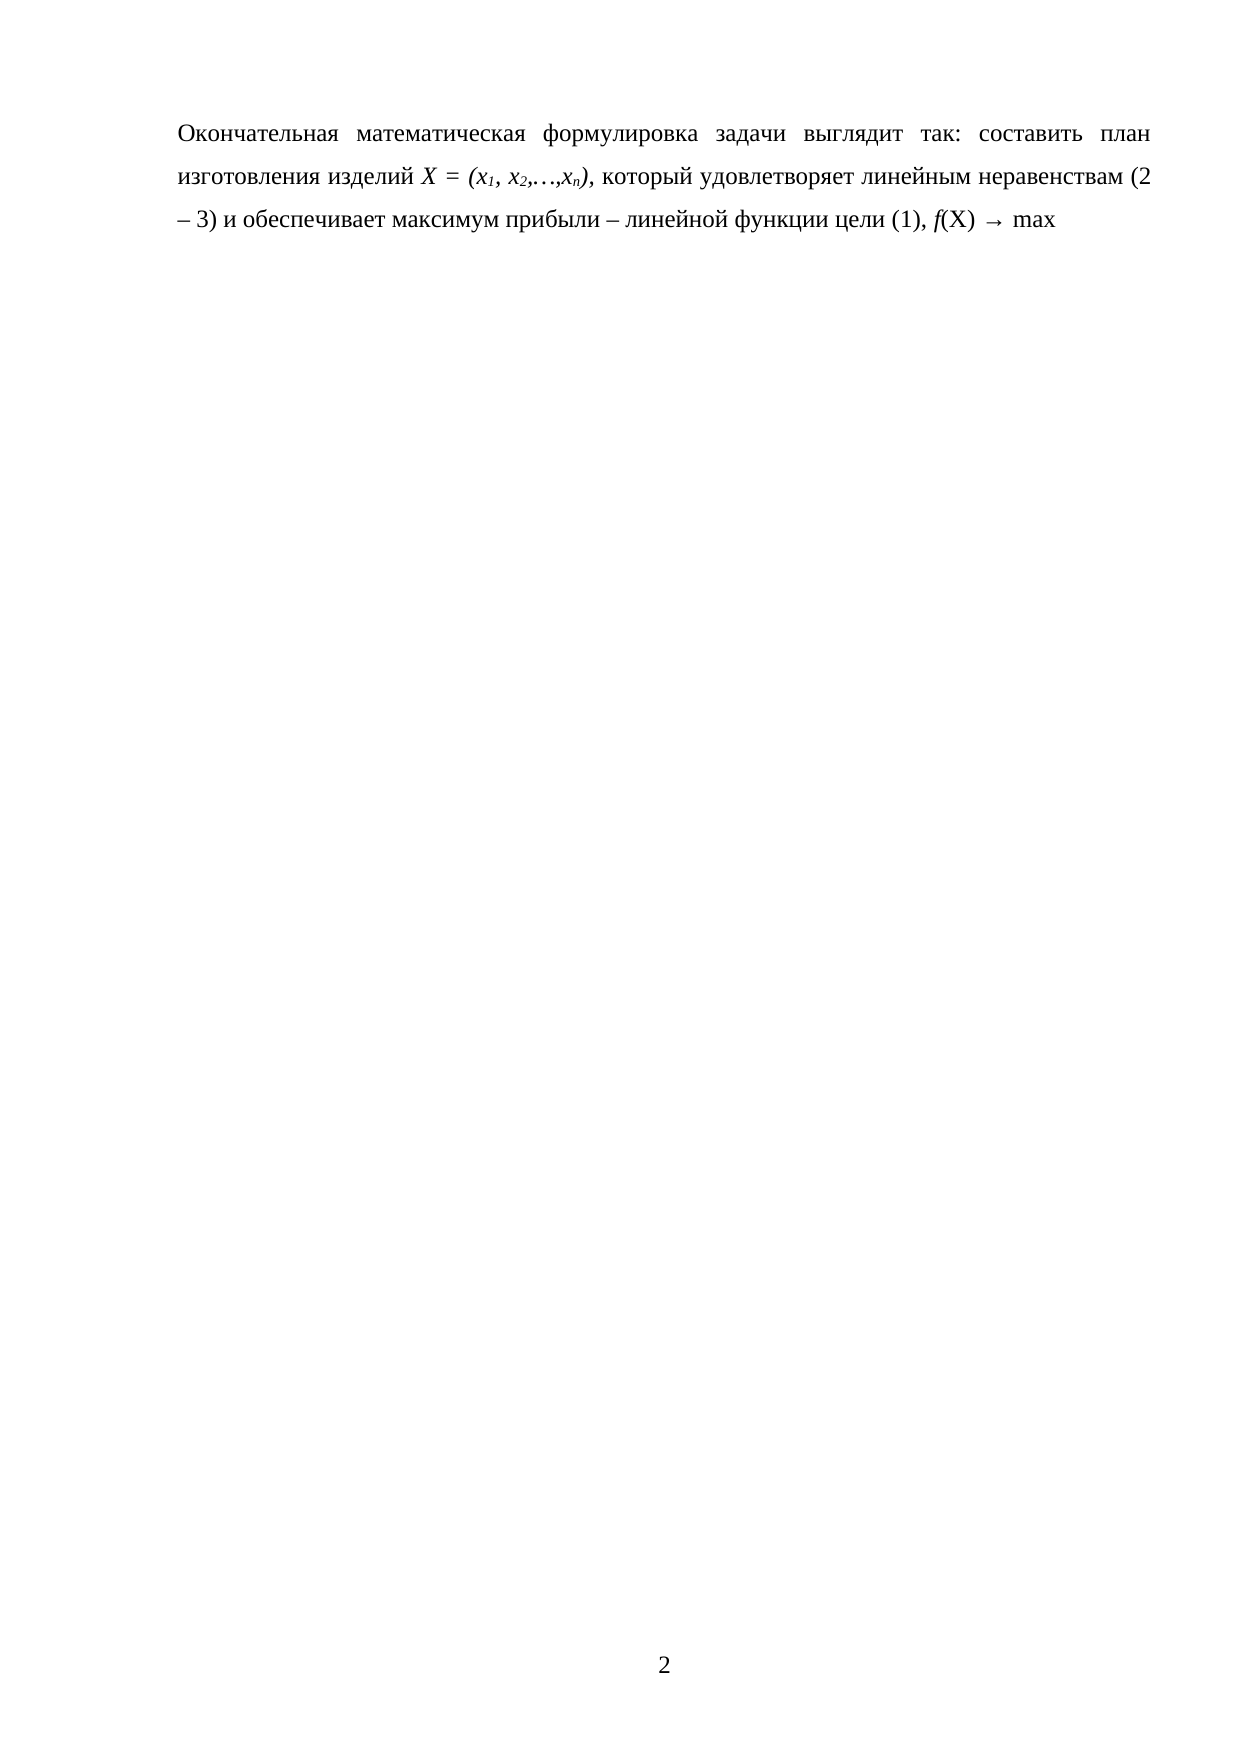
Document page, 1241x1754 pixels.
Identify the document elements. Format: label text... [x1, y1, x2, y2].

text Окончательная математическая формулировка задачи выглядит так: составить план изготовления изделий X = (x1, x2,…,xn), который удовлетворяет линейным неравенствам (2 – 3) и обеспечивает максимум прибыли – линейной функции цели (1), f(X) → max [177, 118, 1152, 233]
